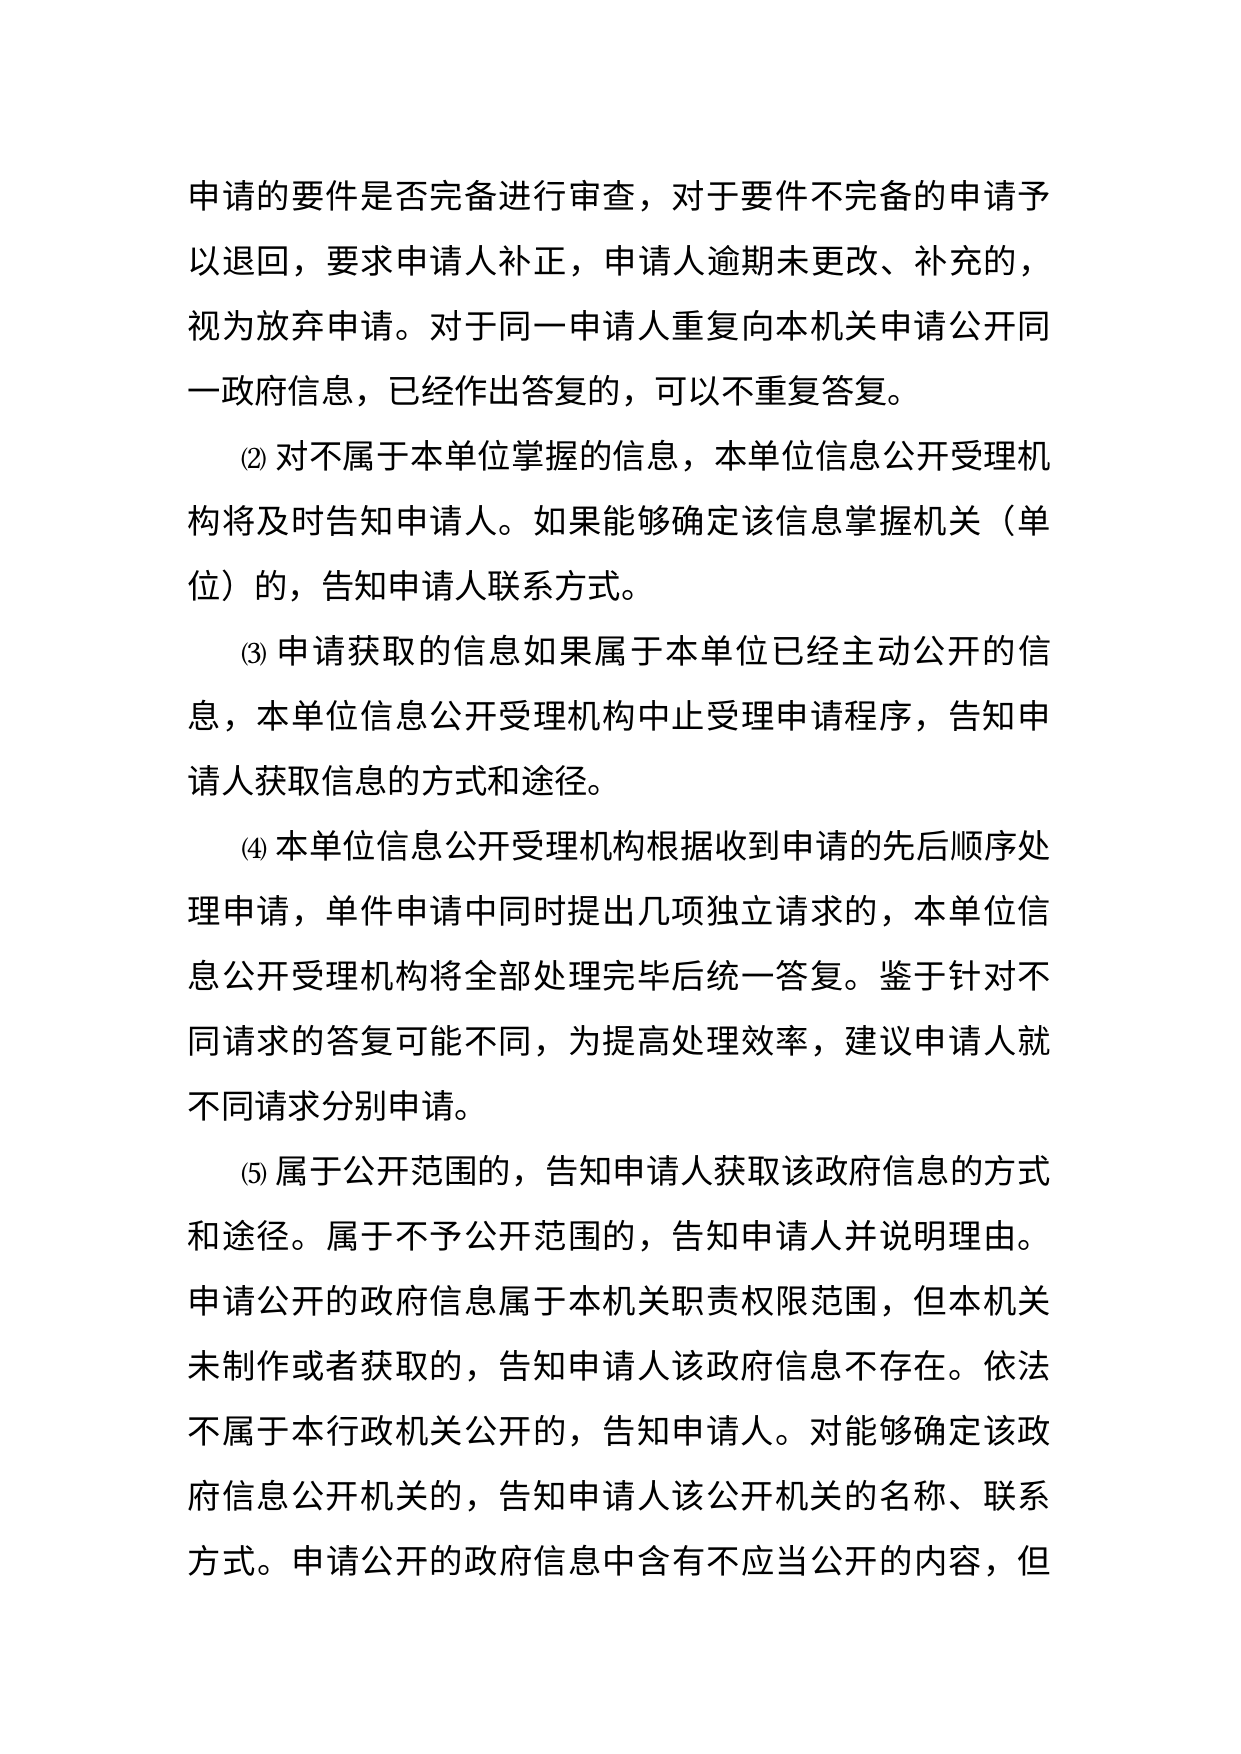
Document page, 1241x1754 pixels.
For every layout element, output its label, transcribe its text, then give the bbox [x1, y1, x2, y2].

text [187, 162, 1053, 422]
text ⑷本单位信息公开受理机构根据收到申请的先后顺序处理申请，单件申请中同时提出几项独立请求的，本单位信息公开受理机构将全部处理完毕后统一答复。鉴于针对不同请求的答复可能不同，为提高处理效率，建议申请人就不同请求分别申请。 [187, 812, 1053, 1137]
text ⑵对不属于本单位掌握的信息，本单位信息公开受理机构将及时告知申请人。如果能够确定该信息掌握机关（单位）的，告知申请人联系方式。 [187, 422, 1053, 617]
text ⑶申请获取的信息如果属于本单位已经主动公开的信息，本单位信息公开受理机构中止受理申请程序，告知申请人获取信息的方式和途径。 [187, 617, 1053, 812]
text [187, 1137, 1053, 1592]
